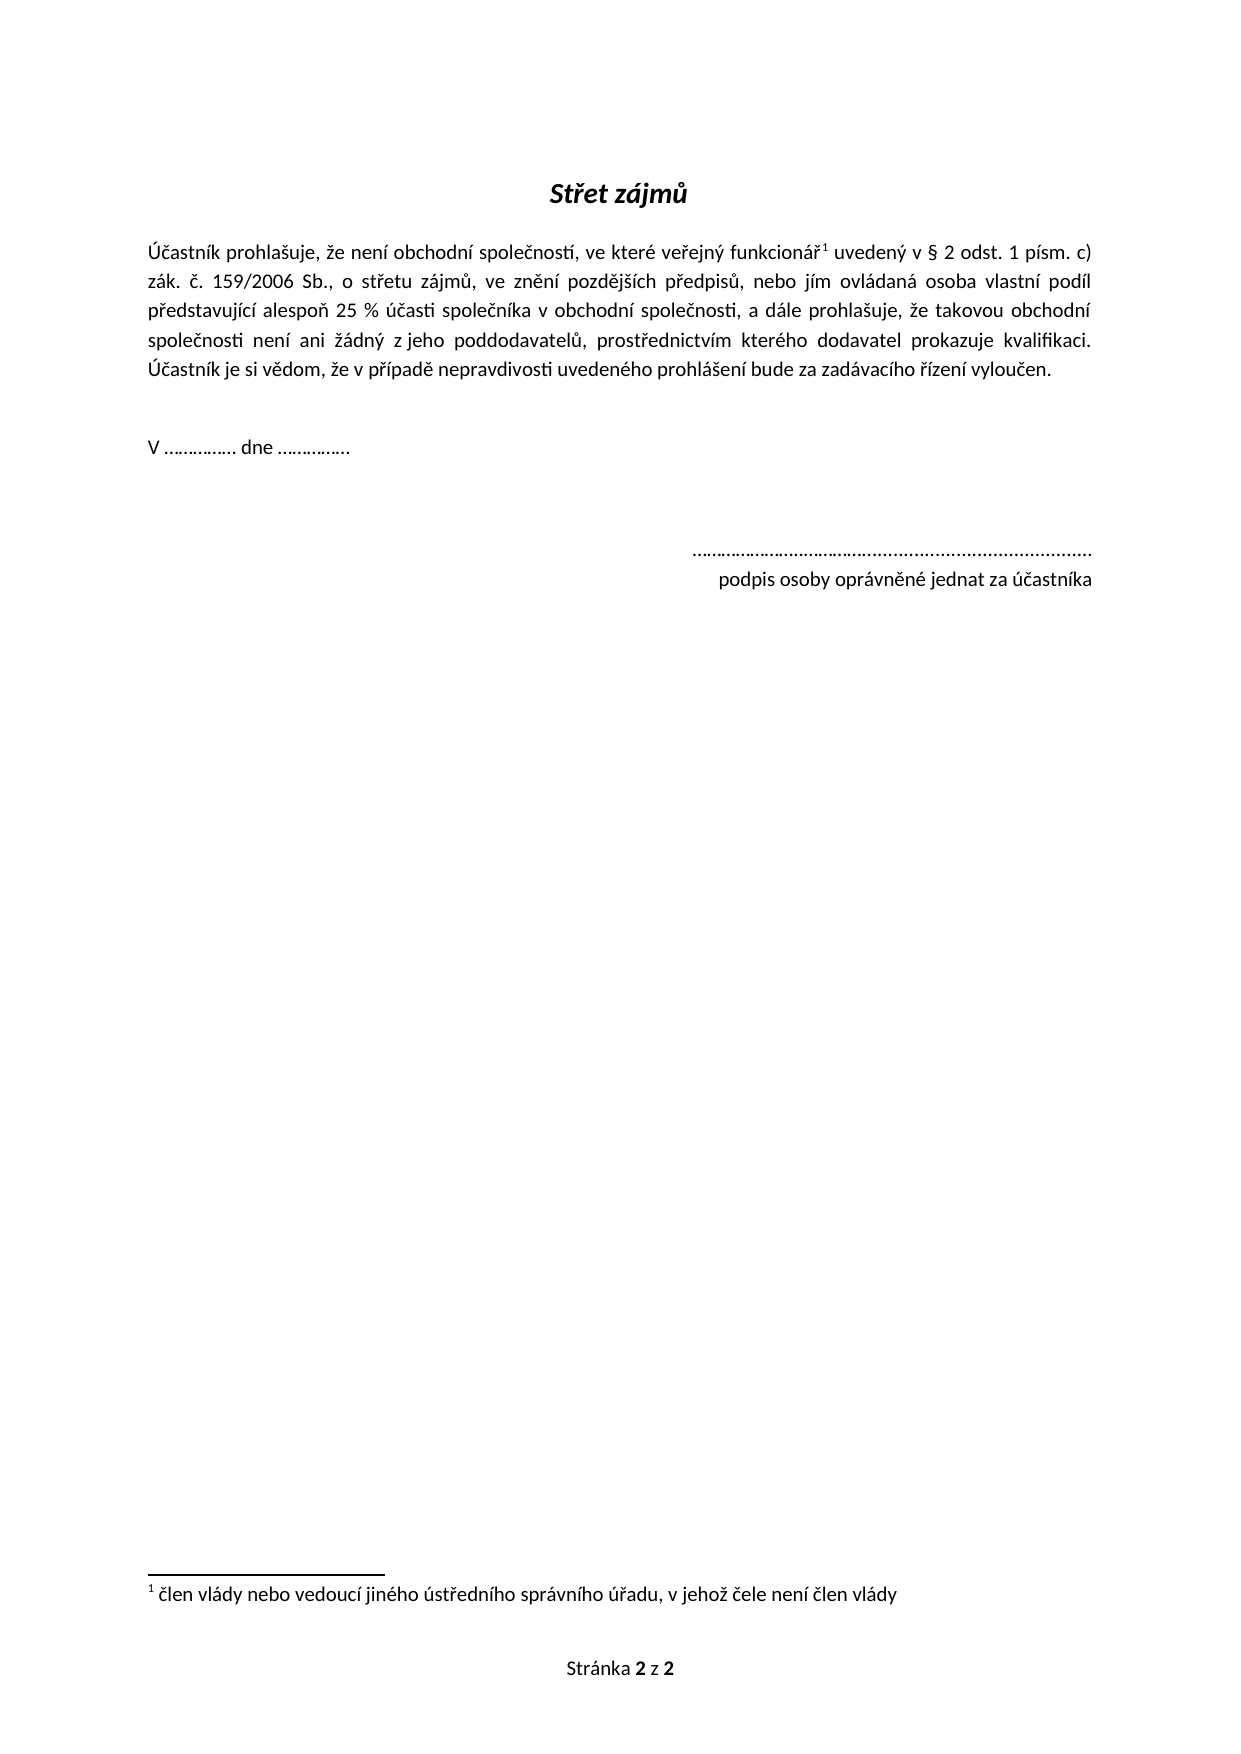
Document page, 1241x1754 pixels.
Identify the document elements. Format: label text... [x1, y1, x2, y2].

text Střet zájmů [148, 176, 1093, 211]
text …………………..…………............................................ [148, 537, 1093, 562]
text Účastník prohlašuje, že není obchodní společností, ve které veřejný funkcionář uvedený v § 2 odst. 1 písm. c) zák. č. 159/2006 Sb., o střetu zájmů, ve znění pozdějších předpisů, nebo jím ovládaná osoba vlastní podíl představující alespoň 25 % účasti společníka v obchodní společnosti, a dále prohlašuje, že takovou obchodní společnosti není ani žádný z jeho poddodavatelů, prostřednictvím kterého dodavatel prokazuje kvalifikaci. Účastník je si vědom, že v případě nepravdivosti uvedeného prohlášení bude za zadávacího řízení vyloučen. [148, 239, 1093, 381]
text podpis osoby oprávněné jednat za účastníka [148, 566, 1093, 591]
text V …………… dne …………… [148, 434, 1093, 459]
